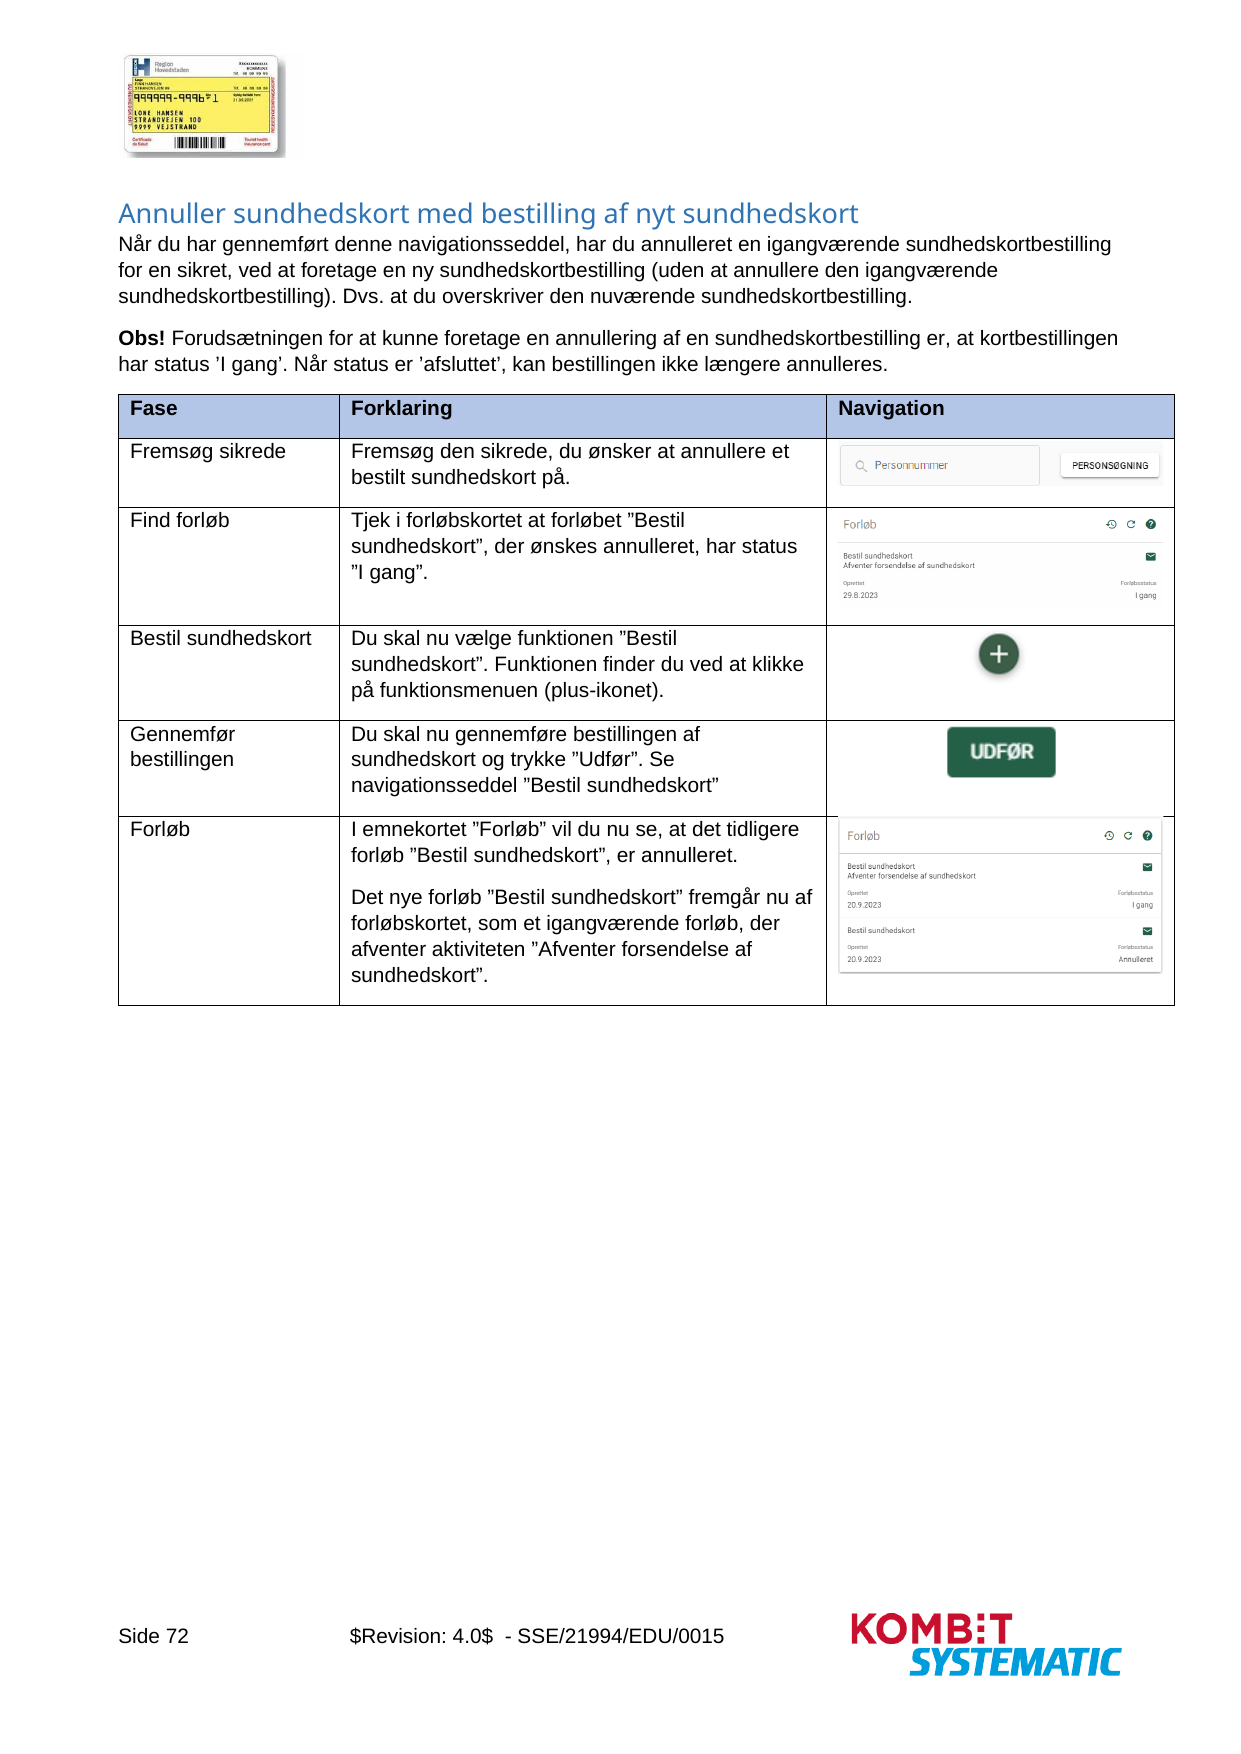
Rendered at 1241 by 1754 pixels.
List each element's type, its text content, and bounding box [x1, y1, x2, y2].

picture [851, 1613, 1013, 1644]
picture [935, 721, 1067, 784]
picture [968, 626, 1034, 684]
picture [838, 816, 1164, 974]
picture [838, 508, 1164, 607]
picture [118, 53, 304, 158]
table_cell Fremsøg sikrede [119, 439, 339, 507]
table_cell Gennemfør bestillingen [119, 721, 339, 816]
table_cell Bestil sundhedskort [119, 626, 339, 720]
table_cell Forløb [119, 817, 339, 1005]
table_cell [827, 721, 1174, 816]
table_header Forklaring [340, 395, 826, 438]
text Obs! Forudsætningen for at kunne foretage en annullering af en sundhedskortbestilling er, at kortbestillingen har status ’I gang’. Når status er ’afsluttet’, kan bestillingen ikke længere annulleres. [118, 326, 1122, 376]
table_cell Tjek i forløbskortet at forløbet ”Bestil sundhedskort”, der ønskes annulleret, har status ”I gang”. [340, 508, 826, 625]
table_cell I emnekortet ”Forløb” vil du nu se, at det tidligere forløb ”Bestil sundhedskort”, er annulleret. Det nye forløb ”Bestil sundhedskort” fremgår nu af forløbskortet, som et igangværende forløb, der afventer aktiviteten ”Afventer forsendelse af sundhedskort”. [340, 817, 826, 1005]
table_header Navigation [827, 395, 1174, 438]
table_cell Du skal nu vælge funktionen ”Bestil sundhedskort”. Funktionen finder du ved at klikke på funktionsmenuen (plus-ikonet). [340, 626, 826, 720]
table_header Fase [119, 395, 339, 438]
table_cell [827, 508, 1174, 625]
table_cell [827, 817, 1174, 1005]
table_cell [827, 439, 1174, 507]
table_cell [827, 626, 1174, 720]
table_cell Du skal nu gennemføre bestillingen af sundhedskort og trykke ”Udfør”. Se navigationsseddel ”Bestil sundhedskort” [340, 721, 826, 816]
table_cell Find forløb [119, 508, 339, 625]
picture [838, 441, 1164, 486]
table_cell Fremsøg den sikrede, du ønsker at annullere et bestilt sundhedskort på. [340, 439, 826, 507]
subtitle Annuller sundhedskort med bestilling af nyt sundhedskort [118, 182, 1122, 232]
text Når du har gennemført denne navigationsseddel, har du annulleret en igangværende sundhedskortbestilling for en sikret, ved at foretage en ny sundhedskortbestilling (uden at annullere den igangværende sundhedskortbestilling). Dvs. at du overskriver den nuværende sundhedskortbestilling. [118, 232, 1122, 307]
